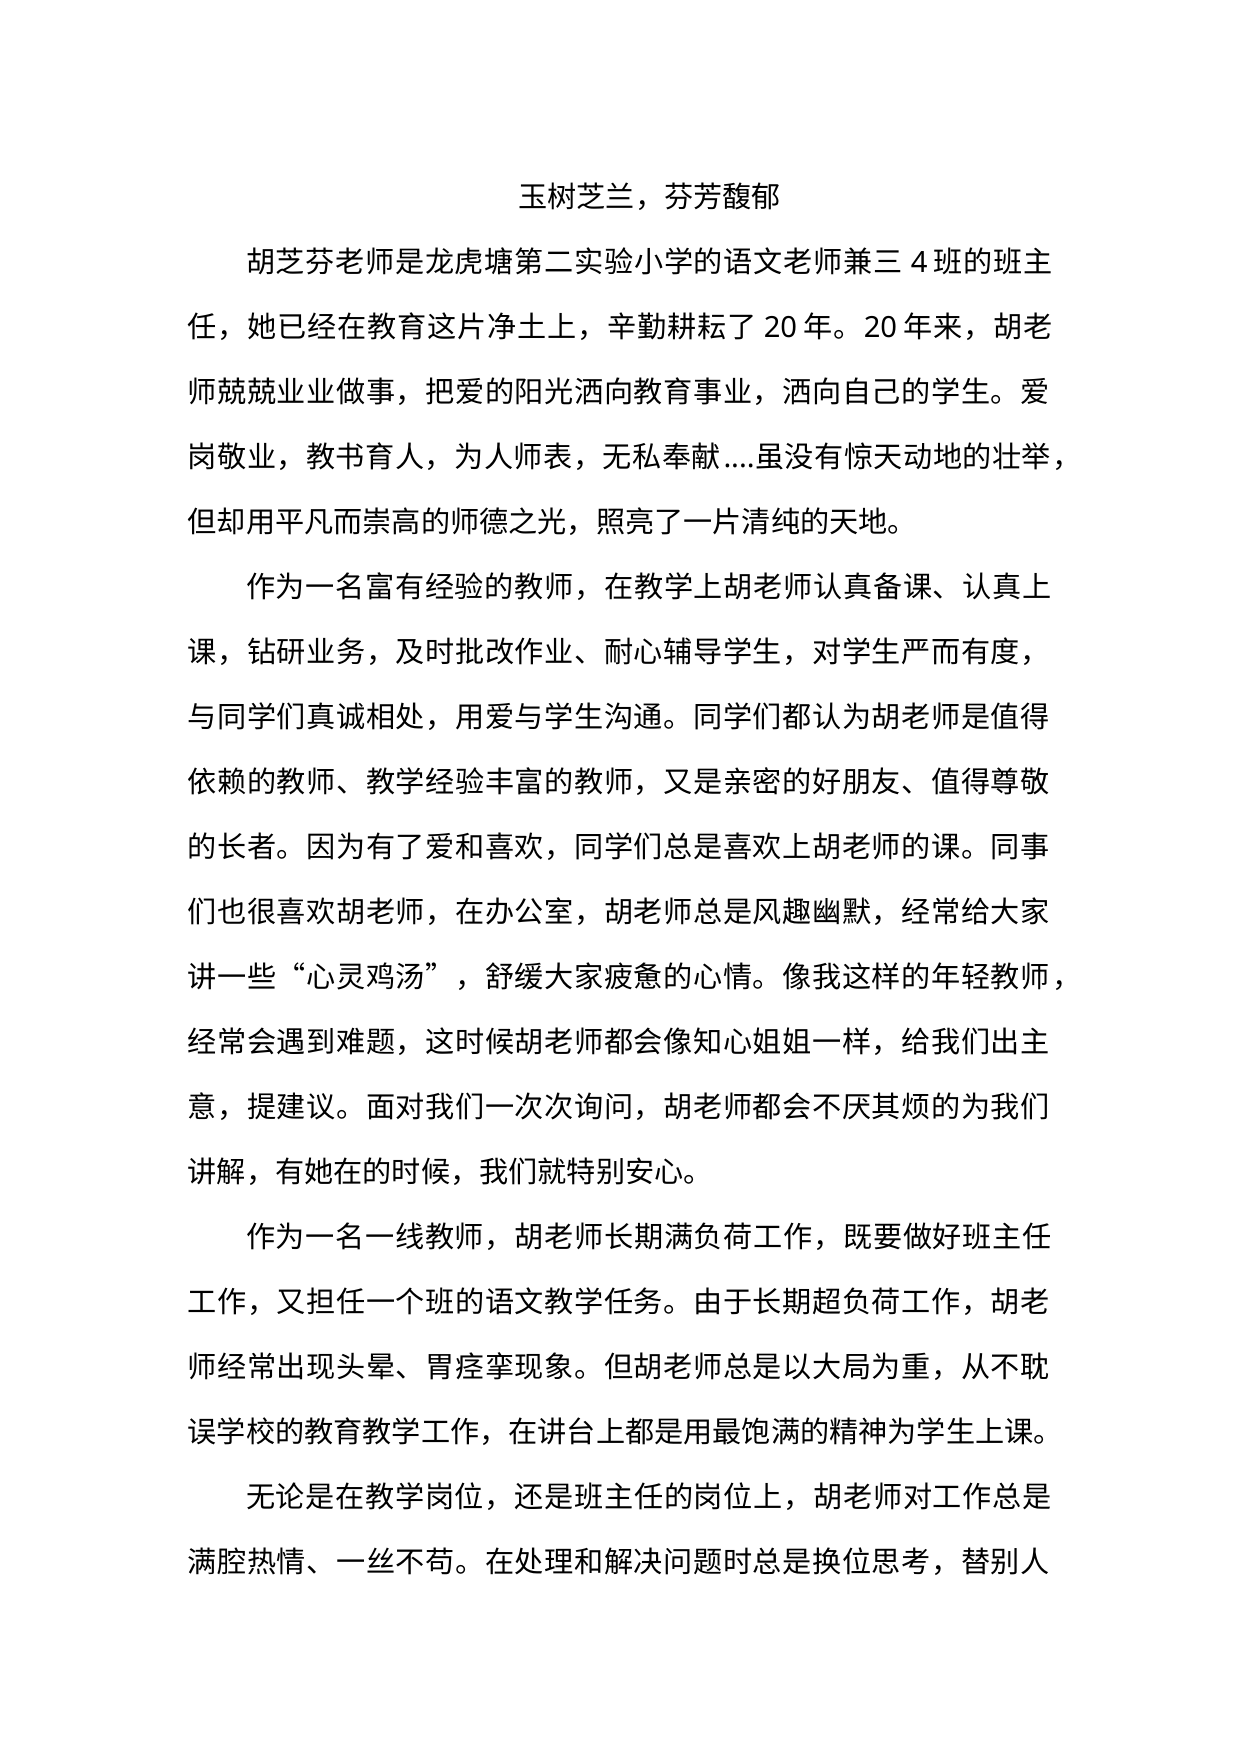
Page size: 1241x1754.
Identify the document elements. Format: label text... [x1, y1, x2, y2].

text 作为一名富有经验的教师，在教学上胡老师认真备课、认真上课，钻研业务，及时批改作业、耐心辅导学生，对学生严而有度，与同学们真诚相处，用爱与学生沟通。同学们都认为胡老师是值得依赖的教师、教学经验丰富的教师，又是亲密的好朋友、值得尊敬的长者。因为有了爱和喜欢，同学们总是喜欢上胡老师的课。同事们也很喜欢胡老师，在办公室，胡老师总是风趣幽默，经常给大家讲一些“心灵鸡汤”，舒缓大家疲惫的心情。像我这样的年轻教师，经常会遇到难题，这时候胡老师都会像知心姐姐一样，给我们出主意，提建议。面对我们一次次询问，胡老师都会不厌其烦的为我们讲解，有她在的时候，我们就特别安心。 [187, 552, 1053, 1202]
text 作为一名一线教师，胡老师长期满负荷工作，既要做好班主任工作，又担任一个班的语文教学任务。由于长期超负荷工作，胡老师经常出现头晕、胃痉挛现象。但胡老师总是以大局为重，从不耽误学校的教育教学工作，在讲台上都是用最饱满的精神为学生上课。 [187, 1202, 1053, 1462]
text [187, 1462, 1053, 1592]
text 玉树芝兰，芬芳馥郁 [187, 162, 1053, 227]
text 胡芝芬老师是龙虎塘第二实验小学的语文老师兼三4班的班主任，她已经在教育这片净土上，辛勤耕耘了20年。20年来，胡老师兢兢业业做事，把爱的阳光洒向教育事业，洒向自己的学生。爱岗敬业，教书育人，为人师表，无私奉献....虽没有惊天动地的壮举，但却用平凡而崇高的师德之光，照亮了一片清纯的天地。 [187, 227, 1053, 552]
